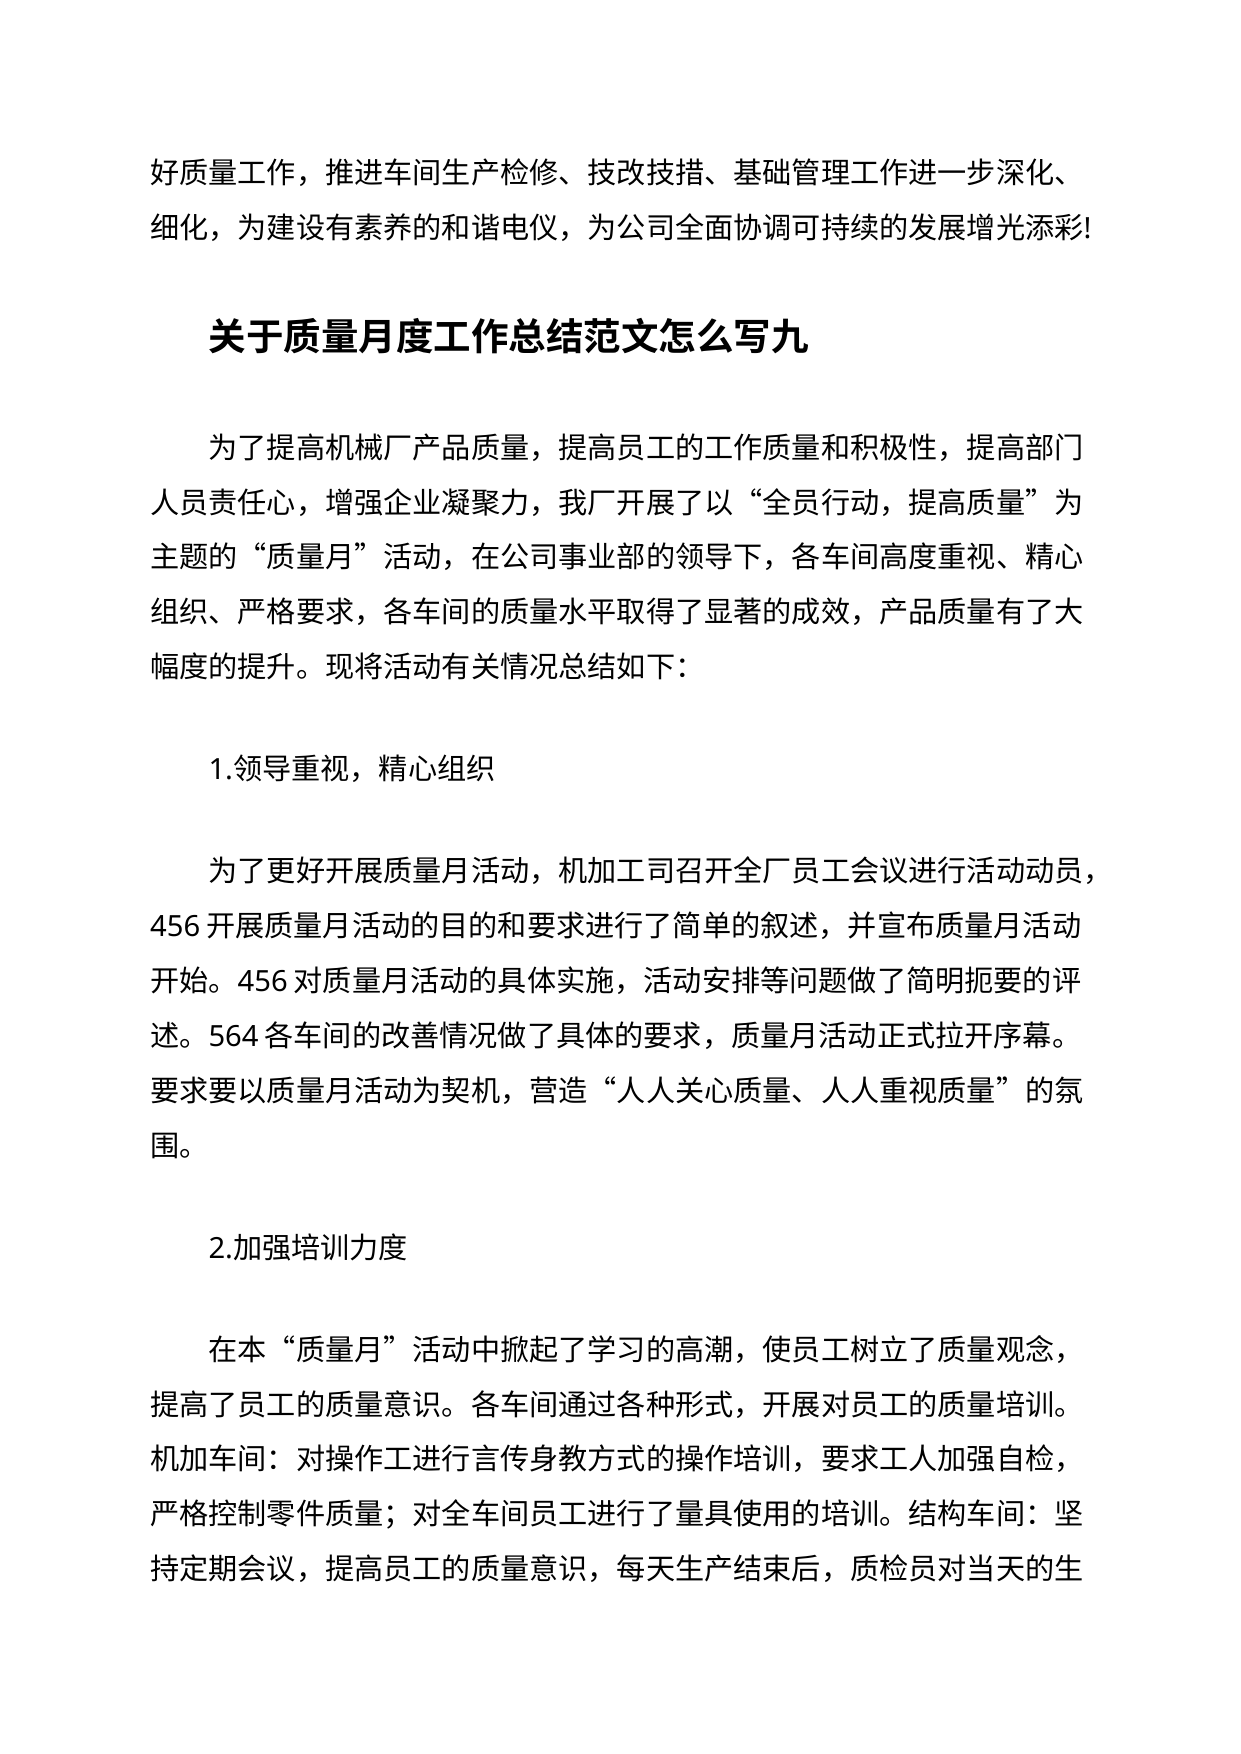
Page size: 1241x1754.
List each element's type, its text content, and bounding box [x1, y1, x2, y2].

text 1.领导重视，精心组织 [150, 746, 1090, 788]
text 为了提高机械厂产品质量，提高员工的工作质量和积极性，提高部门人员责任心，增强企业凝聚力，我厂开展了以“全员行动，提高质量”为主题的“质量月”活动，在公司事业部的领导下，各车间高度重视、精心组织、严格要求，各车间的质量水平取得了显著的成效，产品质量有了大幅度的提升。现将活动有关情况总结如下： [150, 424, 1090, 686]
text 关于质量月度工作总结范文怎么写九 [150, 307, 1090, 361]
text 为了更好开展质量月活动，机加工司召开全厂员工会议进行活动动员，456开展质量月活动的目的和要求进行了简单的叙述，并宣布质量月活动开始。456对质量月活动的具体实施，活动安排等问题做了简明扼要的评述。564各车间的改善情况做了具体的要求，质量月活动正式拉开序幕。要求要以质量月活动为契机，营造“人人关心质量、人人重视质量”的氛围。 [150, 848, 1090, 1165]
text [150, 1326, 1090, 1588]
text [150, 150, 1090, 247]
text 2.加强培训力度 [150, 1224, 1090, 1267]
